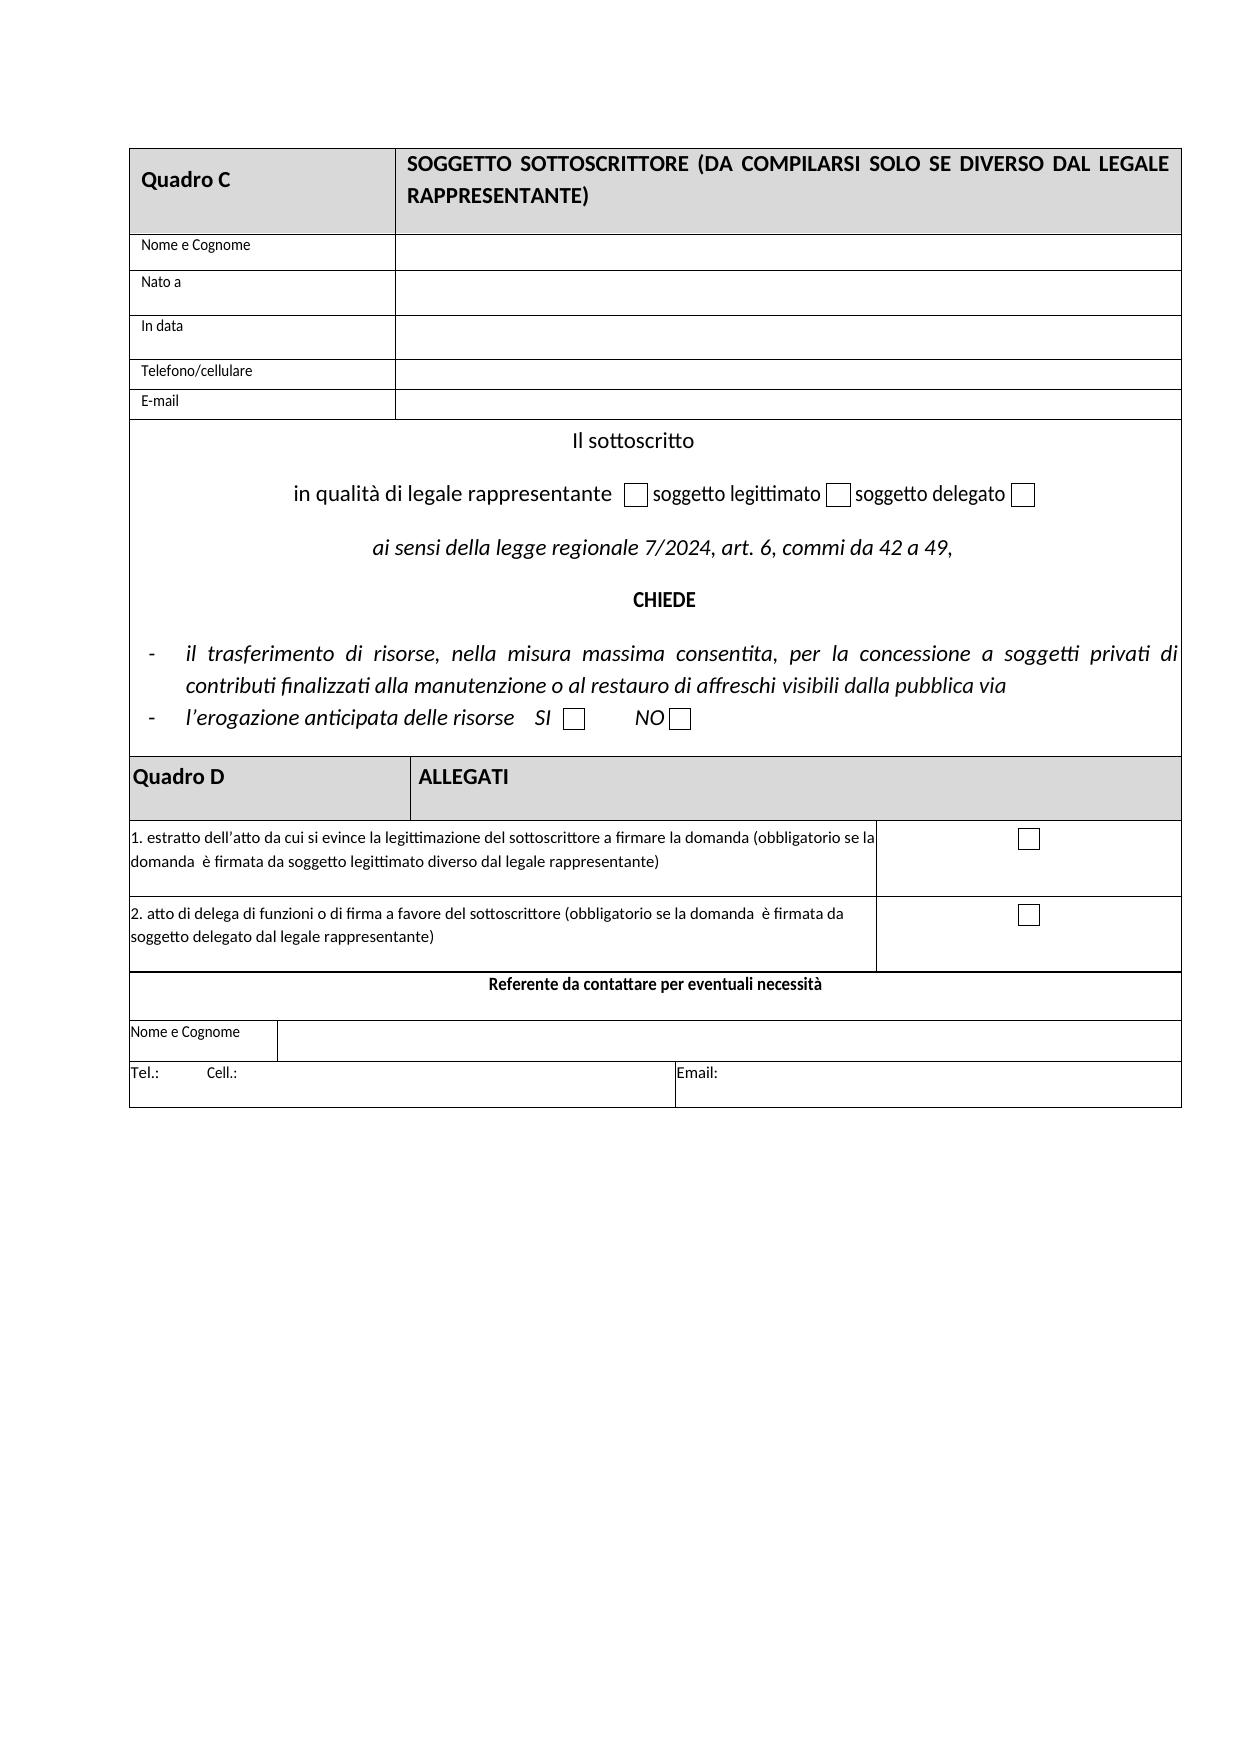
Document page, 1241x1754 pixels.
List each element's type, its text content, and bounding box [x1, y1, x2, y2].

table_cell ALLEGATI [411, 757, 1181, 820]
table_cell E-mail [130, 390, 395, 419]
table_cell 1. estratto dell’atto da cui si evince la legittimazione del sottoscrittore a firmare la domanda (obbligatorio se la domanda è firmata da soggetto legittimato diverso dal legale rappresentante) [130, 821, 876, 896]
table_cell 2. atto di delega di funzioni o di firma a favore del sottoscrittore (obbligatorio se la domanda è firmata da soggetto delegato dal legale rappresentante) [130, 897, 876, 971]
table_cell [396, 390, 1181, 419]
table_cell [396, 271, 1181, 314]
table_cell Email: [676, 1062, 1181, 1107]
table_cell Quadro C [130, 149, 395, 233]
table_cell Quadro D [130, 757, 410, 820]
table_cell [396, 360, 1181, 389]
table_cell In data (VIA - CAP – CITTA’ – PROV) [130, 316, 395, 359]
table_cell Nato a (VIA - CAP – CITTA’ – PROV) [130, 271, 395, 314]
table_cell Nome e Cognome [130, 235, 395, 270]
table_cell [396, 316, 1181, 359]
table_cell Tel.: Cell.: [130, 1062, 675, 1107]
table_cell [278, 1021, 1181, 1061]
table_cell [877, 897, 1181, 971]
table_cell [877, 821, 1181, 896]
table_cell Referente da contattare per eventuali necessità [130, 973, 1181, 1020]
table_cell Telefono/cellulare [130, 360, 395, 389]
table_cell Il sottoscritto in qualità di legale rappresentante soggetto legittimato soggetto delegato ai sensi della legge regionale 7/2024, art. 6, commi da 42 a 49, CHIEDE il trasferimento di risorse, nella misura massima consentita, per la concessione a soggetti privati di contributi finalizzati alla manutenzione o al restauro di affreschi visibili dalla pubblica via l’erogazione anticipata delle risorse SI NO [130, 420, 1181, 756]
table_cell [396, 235, 1181, 270]
table_cell SOGGETTO SOTTOSCRITTORE (DA COMPILARSI SOLO SE DIVERSO DAL LEGALE RAPPRESENTANTE) [396, 149, 1181, 233]
table_cell Nome e Cognome [130, 1021, 277, 1061]
